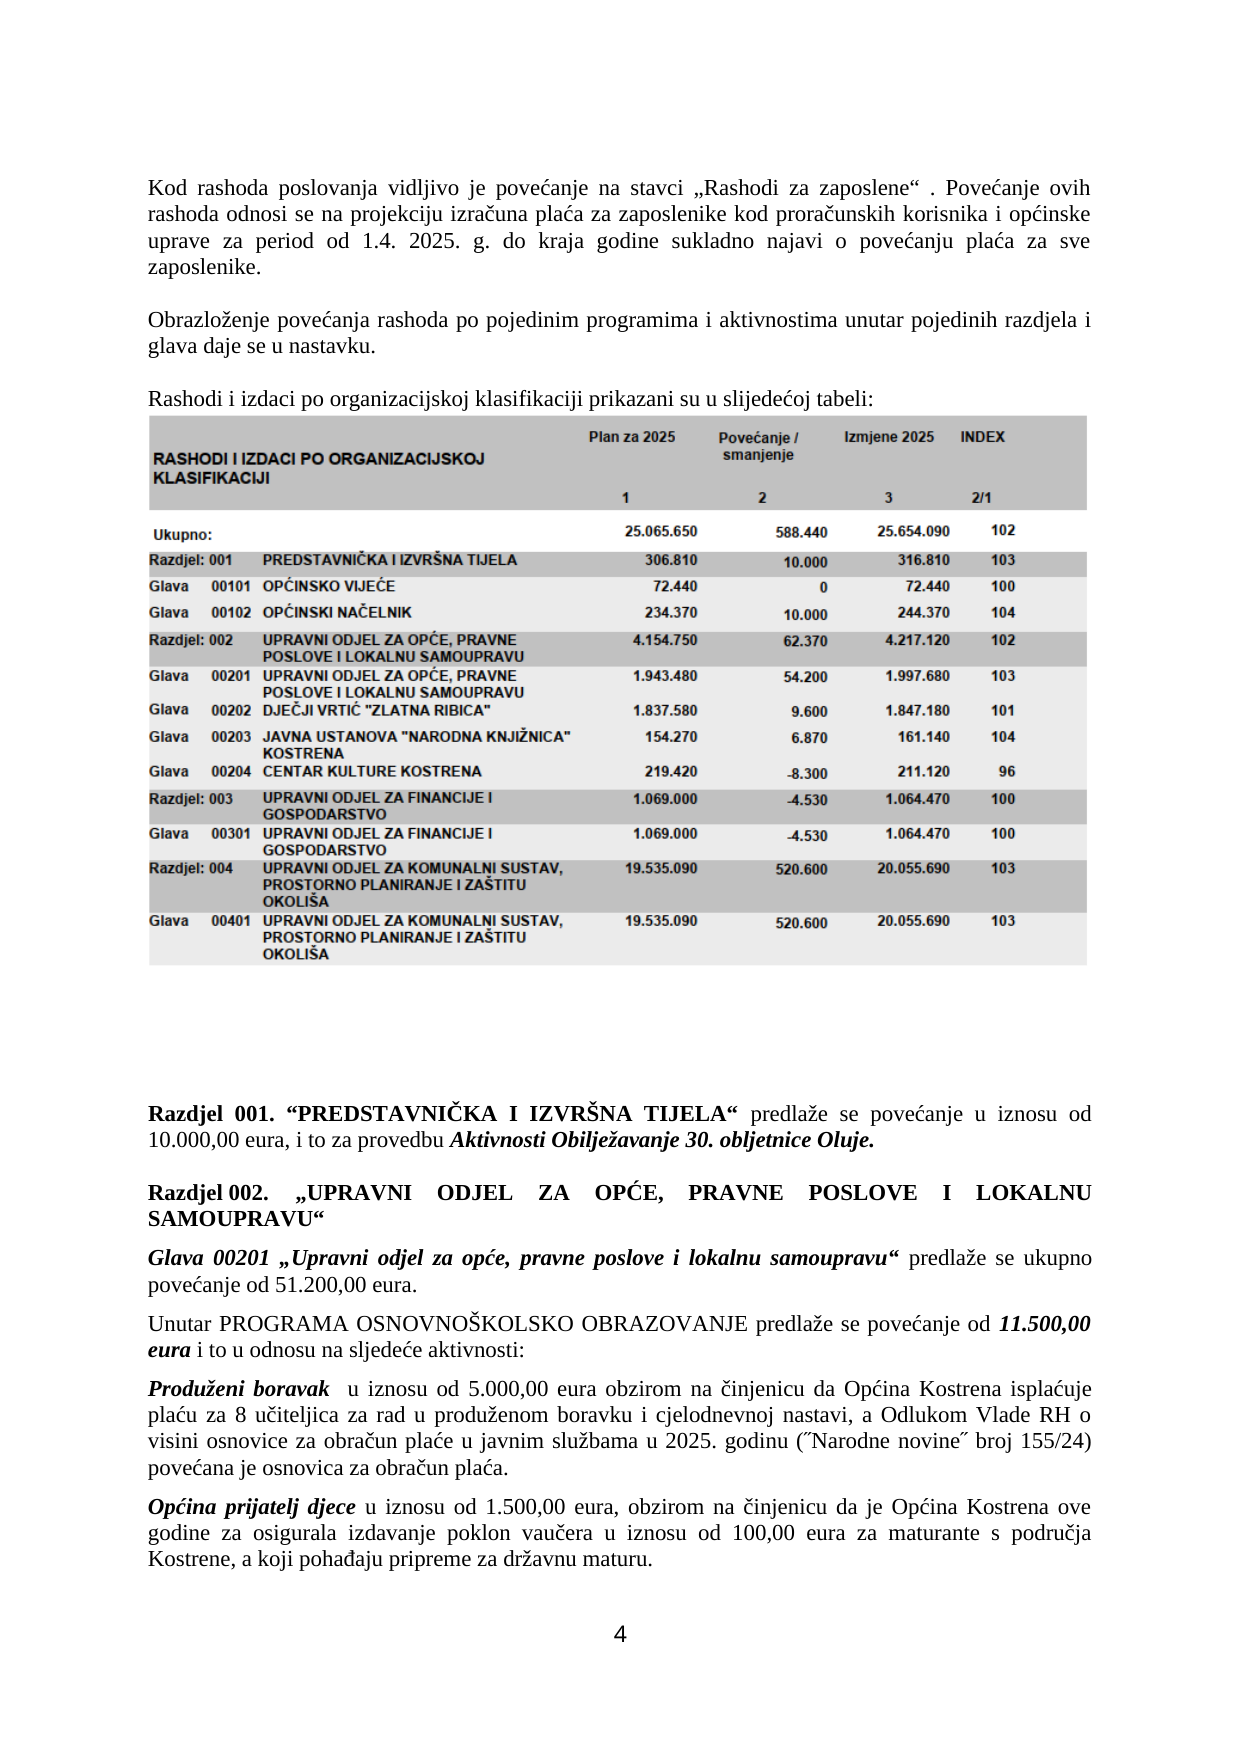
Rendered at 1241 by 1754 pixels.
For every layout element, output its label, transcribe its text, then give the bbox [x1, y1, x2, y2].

picture [147, 411, 1093, 969]
text Razdjel 001. “PREDSTAVNIČKA I IZVRŠNA TIJELA“ predlaže se povećanje u iznosu od 10.000,00 eura, i to za provedbu Aktivnosti Obilježavanje 30. obljetnice Oluje. [148, 1100, 1093, 1153]
text Kod rashoda poslovanja vidljivo je povećanje na stavci „Rashodi za zaposlene“ . Povećanje ovih rashoda odnosi se na projekciju izračuna plaća za zaposlenike kod proračunskih korisnika i općinske uprave za period od 1.4. 2025. g. do kraja godine sukladno najavi o povećanju plaća za sve zaposlenike. [148, 174, 1093, 279]
text Glava 00201 „Upravni odjel za opće, pravne poslove i lokalnu samoupravu“ predlaže se ukupno povećanje od 51.200,00 eura. [148, 1244, 1093, 1297]
text Produženi boravak u iznosu od 5.000,00 eura obzirom na činjenicu da Općina Kostrena isplaćuje plaću za 8 učiteljica za rad u produženom boravku i cjelodnevnoj nastavi, a Odlukom Vlade RH o visini osnovice za obračun plaće u javnim službama u 2025. godinu (˝Narodne novine˝ broj 155/24) povećana je osnovica za obračun plaća. [148, 1375, 1093, 1480]
text Obrazloženje povećanja rashoda po pojedinim programima i aktivnostima unutar pojedinih razdjela i glava daje se u nastavku. [148, 306, 1093, 358]
text Unutar PROGRAMA OSNOVNOŠKOLSKO OBRAZOVANJE predlaže se povećanje od 11.500,00 eura i to u odnosu na sljedeće aktivnosti: [148, 1309, 1093, 1362]
text Rashodi i izdaci po organizacijskoj klasifikaciji prikazani su u slijedećoj tabeli: [148, 385, 1093, 411]
text Razdjel 002. „UPRAVNI ODJEL ZA OPĆE, PRAVNE POSLOVE I LOKALNU SAMOUPRAVU“ [148, 1179, 1093, 1232]
text Općina prijatelj djece u iznosu od 1.500,00 eura, obzirom na činjenicu da je Općina Kostrena ove godine za osigurala izdavanje poklon vaučera u iznosu od 100,00 eura za maturante s područja Kostrene, a koji pohađaju pripreme za državnu maturu. [148, 1493, 1093, 1572]
